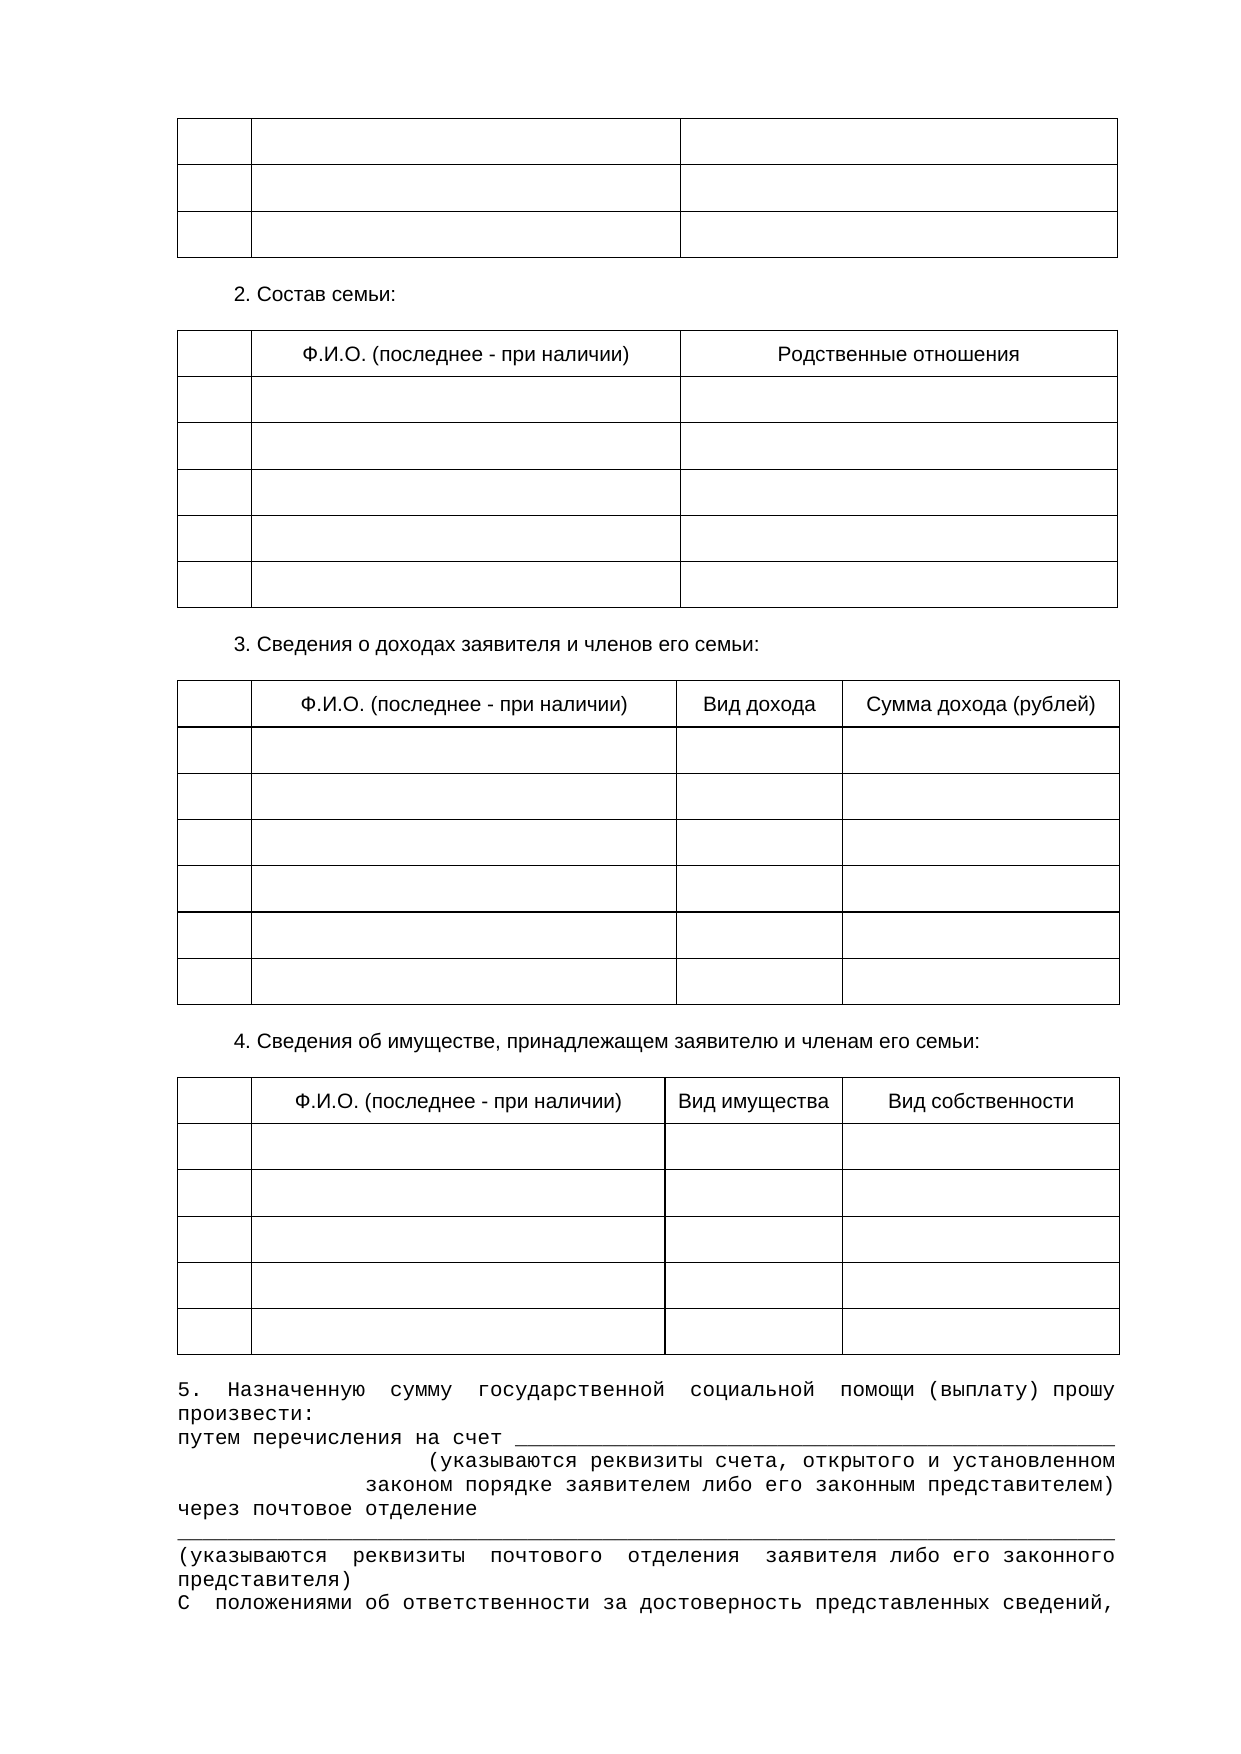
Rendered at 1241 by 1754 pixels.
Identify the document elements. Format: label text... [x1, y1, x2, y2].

table_cell [252, 866, 676, 911]
table_cell [843, 1124, 1119, 1169]
text С положениями об ответственности за достоверность представленных сведений, [177, 1592, 1152, 1616]
table_cell [681, 119, 1117, 164]
table_header [178, 681, 251, 726]
table_cell [178, 470, 251, 515]
table_cell [677, 774, 842, 819]
table_header Вид собственности [843, 1078, 1119, 1123]
table_cell [843, 1170, 1119, 1216]
table_cell [843, 1263, 1119, 1308]
text 5. Назначенную сумму государственной социальной помощи (выплату) прошу [177, 1379, 1152, 1403]
table_cell [178, 774, 251, 819]
table_cell [843, 774, 1119, 819]
table_cell [681, 423, 1117, 468]
table_cell [178, 165, 251, 211]
table_cell [252, 470, 680, 515]
table_cell [252, 959, 676, 1004]
table_cell [178, 728, 251, 773]
table_cell [843, 913, 1119, 958]
table_cell [178, 212, 251, 257]
table_header Ф.И.О. (последнее - при наличии) [252, 331, 680, 376]
table_cell [252, 165, 680, 211]
table_cell [666, 1124, 842, 1169]
table_cell [252, 1124, 664, 1169]
table_cell [178, 1309, 251, 1354]
table_cell [843, 820, 1119, 865]
table_header [178, 1078, 251, 1123]
table_cell [681, 165, 1117, 211]
table_cell [681, 470, 1117, 515]
table_cell [681, 562, 1117, 607]
table_cell [178, 913, 251, 958]
table_header Вид имущества [666, 1078, 842, 1123]
table_cell [666, 1309, 842, 1354]
table_header Сумма дохода (рублей) [843, 681, 1119, 726]
table_cell [178, 1170, 251, 1216]
table_cell [677, 728, 842, 773]
table_cell [843, 866, 1119, 911]
table_header Ф.И.О. (последнее - при наличии) [252, 681, 676, 726]
table_cell [178, 377, 251, 422]
table_header Ф.И.О. (последнее - при наличии) [252, 1078, 664, 1123]
text (указываются реквизиты счета, открытого и установленном [177, 1450, 1152, 1474]
table_cell [178, 562, 251, 607]
table_cell [178, 1217, 251, 1262]
text представителя) [177, 1568, 1152, 1592]
table_cell [666, 1263, 842, 1308]
text ___________________________________________________________________________ [177, 1521, 1152, 1545]
table_cell [252, 1263, 664, 1308]
table_cell [843, 959, 1119, 1004]
table_cell [677, 959, 842, 1004]
text 3. Сведения о доходах заявителя и членов его семьи: [177, 632, 1152, 656]
table_cell [178, 1124, 251, 1169]
text путем перечисления на счет ________________________________________________ [177, 1427, 1152, 1450]
table_cell [178, 516, 251, 561]
table_cell [252, 820, 676, 865]
table_cell [178, 866, 251, 911]
table_cell [681, 516, 1117, 561]
text через почтовое отделение [177, 1498, 1152, 1521]
table_cell [178, 820, 251, 865]
table_cell [252, 423, 680, 468]
table_cell [843, 1217, 1119, 1262]
table_cell [843, 728, 1119, 773]
table_cell [178, 1263, 251, 1308]
table_cell [252, 1217, 664, 1262]
text 2. Состав семьи: [177, 282, 1152, 306]
table_cell [681, 212, 1117, 257]
table_cell [666, 1170, 842, 1216]
text 4. Сведения об имуществе, принадлежащем заявителю и членам его семьи: [177, 1029, 1152, 1053]
table_cell [681, 377, 1117, 422]
table_cell [677, 913, 842, 958]
table_header Вид дохода [677, 681, 842, 726]
table_cell [677, 820, 842, 865]
table_cell [677, 866, 842, 911]
table_cell [252, 1170, 664, 1216]
table_cell [252, 212, 680, 257]
table_cell [252, 562, 680, 607]
table_cell [252, 516, 680, 561]
table_cell [178, 959, 251, 1004]
table_cell [252, 1309, 664, 1354]
table_cell [252, 728, 676, 773]
table_cell [178, 119, 251, 164]
table_header Родственные отношения [681, 331, 1117, 376]
table_cell [178, 423, 251, 468]
text произвести: [177, 1403, 1152, 1427]
table_cell [252, 774, 676, 819]
table_cell [252, 119, 680, 164]
table_cell [666, 1217, 842, 1262]
text законом порядке заявителем либо его законным представителем) [177, 1474, 1152, 1498]
table_cell [252, 377, 680, 422]
table_header [178, 331, 251, 376]
text (указываются реквизиты почтового отделения заявителя либо его законного [177, 1545, 1152, 1568]
table_cell [843, 1309, 1119, 1354]
table_cell [252, 913, 676, 958]
